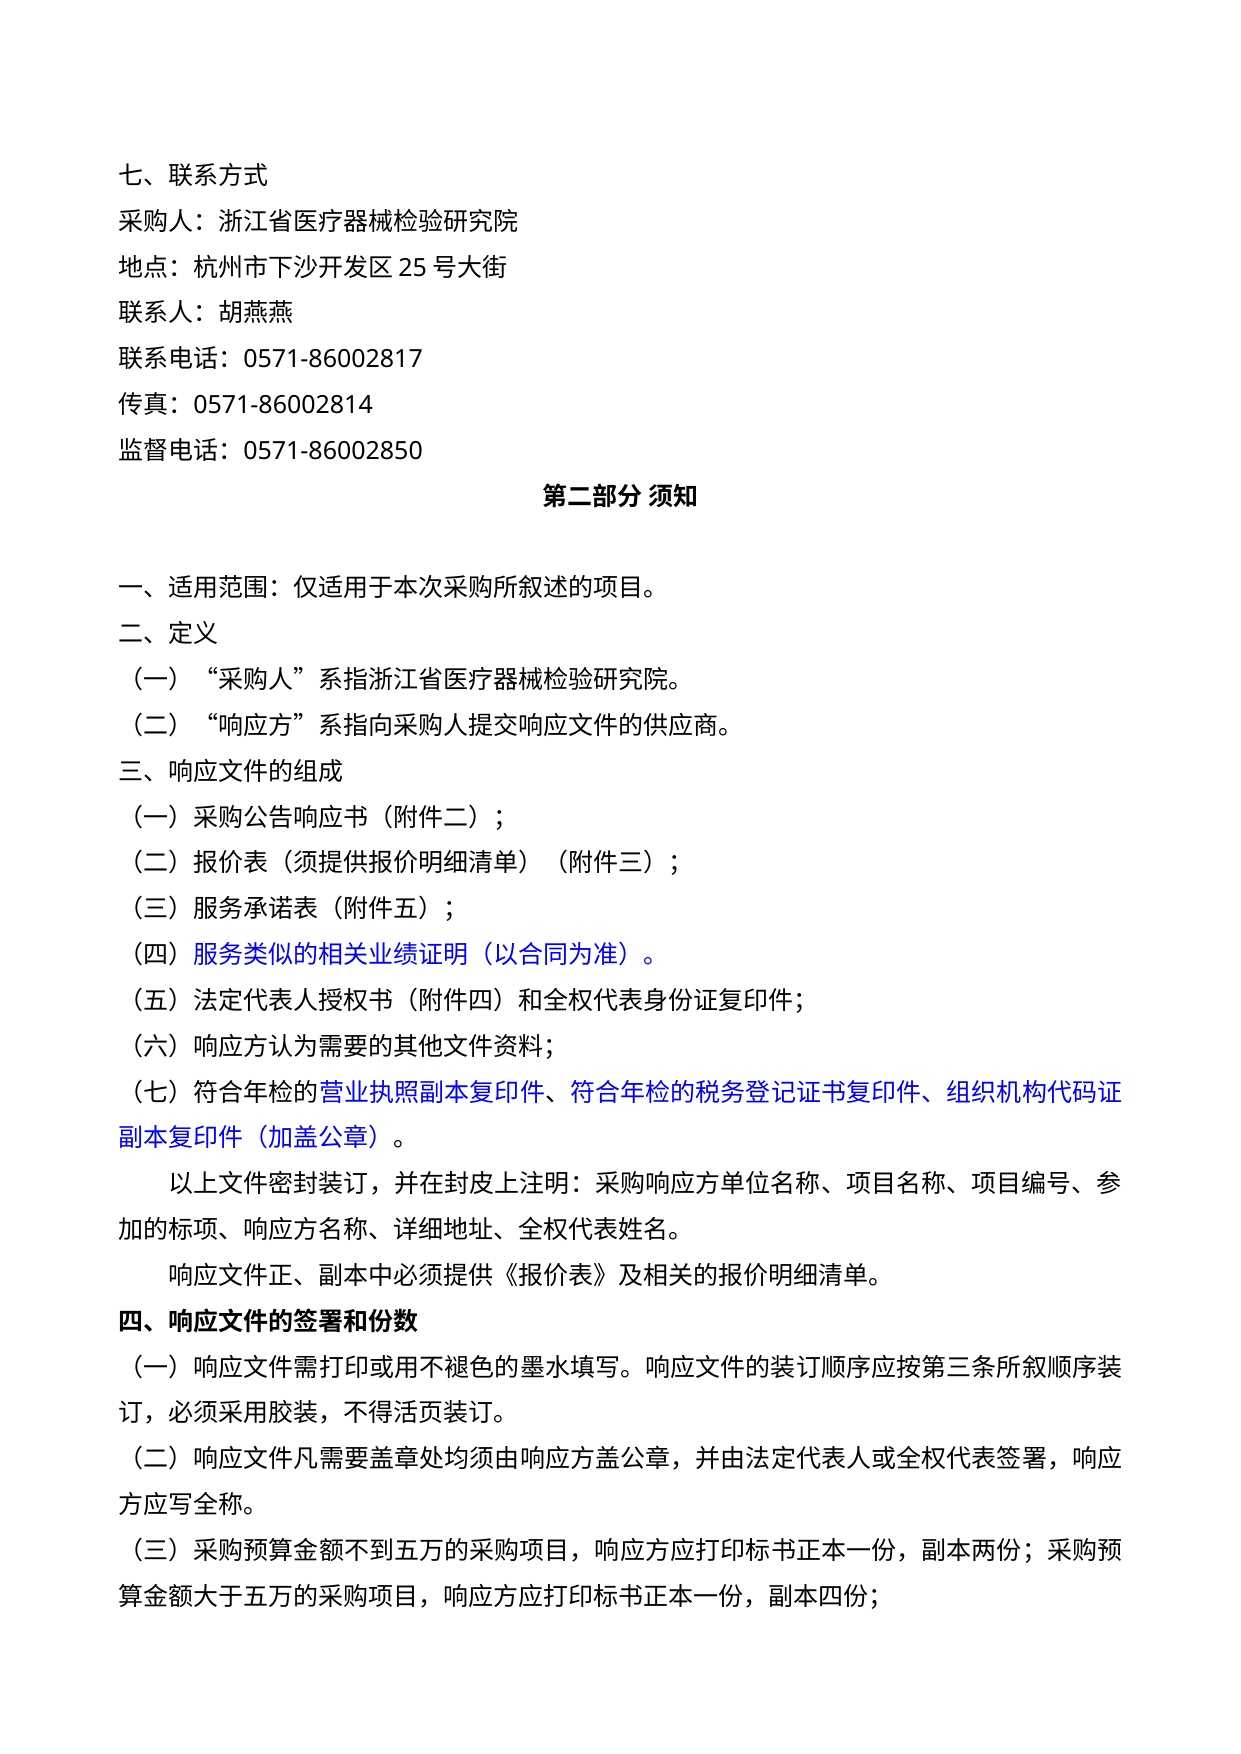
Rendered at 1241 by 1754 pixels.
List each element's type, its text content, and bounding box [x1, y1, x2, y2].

text 联系人：胡燕燕 [118, 285, 1122, 331]
text 三、响应文件的组成 [118, 743, 1122, 789]
text 响应文件正、副本中必须提供《报价表》及相关的报价明细清单。 [118, 1248, 1122, 1293]
text （一）“采购人”系指浙江省医疗器械检验研究院。 [118, 652, 1122, 698]
text 传真：0571-86002814 [118, 377, 1122, 423]
text （三）服务承诺表（附件五）； [118, 881, 1122, 927]
text （二）“响应方”系指向采购人提交响应文件的供应商。 [118, 698, 1122, 743]
text （三）采购预算金额不到五万的采购项目，响应方应打印标书正本一份，副本两份；采购预算金额大于五万的采购项目，响应方应打印标书正本一份，副本四份； [118, 1523, 1122, 1614]
text 七、联系方式 [118, 148, 1122, 193]
text （六）响应方认为需要的其他文件资料； [118, 1018, 1122, 1064]
text 四、响应文件的签署和份数 [118, 1293, 1122, 1339]
text 监督电话：0571-86002850 [118, 423, 1122, 468]
text （二）响应文件凡需要盖章处均须由响应方盖公章，并由法定代表人或全权代表签署，响应方应写全称。 [118, 1431, 1122, 1523]
text 第二部分 须知 [118, 468, 1122, 514]
text （七）符合年检的营业执照副本复印件、符合年检的税务登记证书复印件、组织机构代码证副本复印件（加盖公章）。 [118, 1064, 1122, 1156]
text （五）法定代表人授权书（附件四）和全权代表身份证复印件； [118, 973, 1122, 1018]
text 地点：杭州市下沙开发区25号大街 [118, 239, 1122, 285]
text 一、适用范围：仅适用于本次采购所叙述的项目。 [118, 560, 1122, 606]
text （一）响应文件需打印或用不褪色的墨水填写。响应文件的装订顺序应按第三条所叙顺序装订，必须采用胶装，不得活页装订。 [118, 1339, 1122, 1431]
text （一）采购公告响应书（附件二）； [118, 789, 1122, 835]
text 采购人：浙江省医疗器械检验研究院 [118, 193, 1122, 239]
text 以上文件密封装订，并在封皮上注明：采购响应方单位名称、项目名称、项目编号、参加的标项、响应方名称、详细地址、全权代表姓名。 [118, 1156, 1122, 1248]
text （四）服务类似的相关业绩证明（以合同为准）。 [118, 927, 1122, 973]
text 联系电话：0571-86002817 [118, 331, 1122, 377]
text （二）报价表（须提供报价明细清单）（附件三）； [118, 835, 1122, 881]
text 二、定义 [118, 606, 1122, 652]
